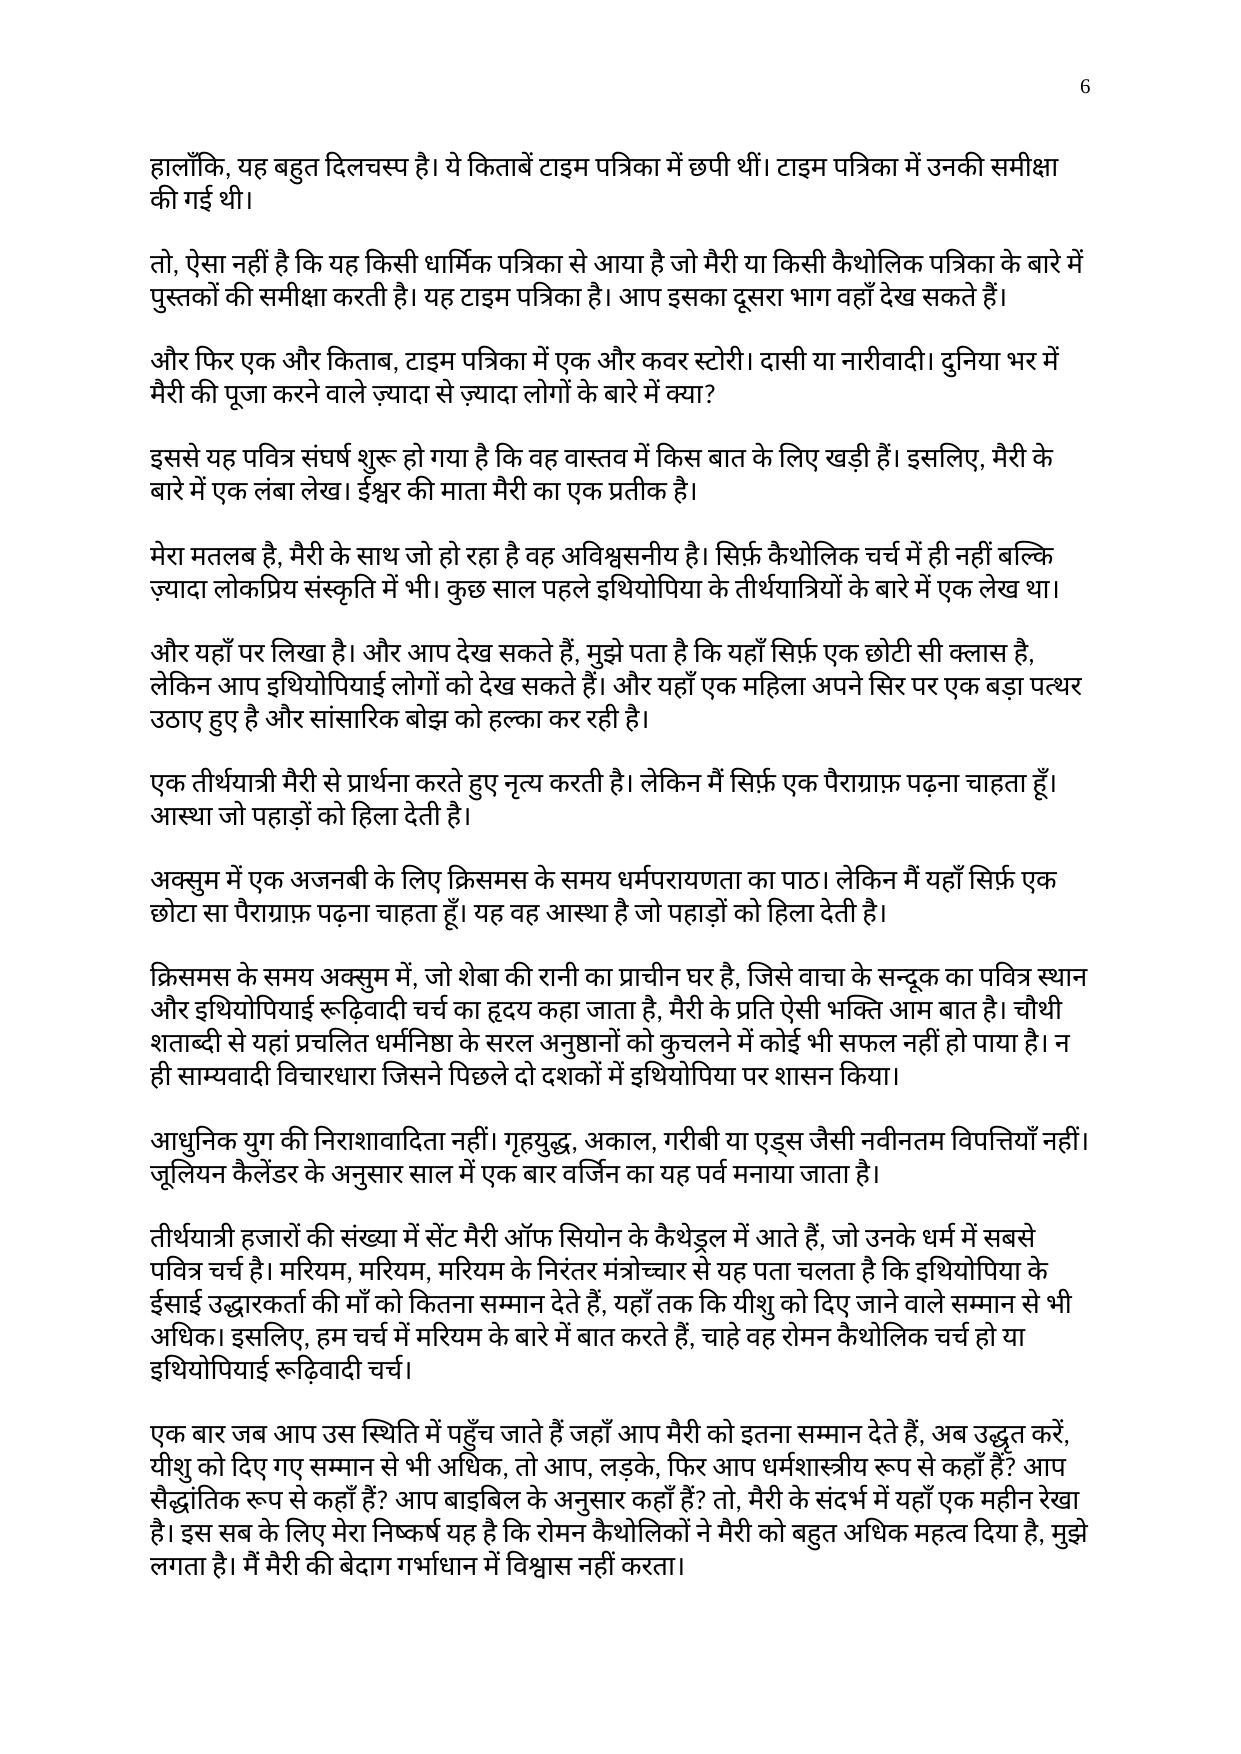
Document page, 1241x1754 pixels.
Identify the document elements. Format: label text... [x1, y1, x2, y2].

text तो, ऐसा नहीं है कि यह किसी धार्मिक पत्रिका से आया है जो मैरी या किसी कैथोलिक पत्रिका के बारे में पुस्तकों की समीक्षा करती है। यह टाइम पत्रिका है। आप इसका दूसरा भाग वहाँ देख सकते हैं। [150, 247, 1090, 313]
text इससे यह पवित्र संघर्ष शुरू हो गया है कि वह वास्तव में किस बात के लिए खड़ी हैं। इसलिए, मैरी के बारे में एक लंबा लेख। ईश्वर की माता मैरी का एक प्रतीक है। [150, 442, 1090, 508]
text एक बार जब आप उस स्थिति में पहुँच जाते हैं जहाँ आप मैरी को इतना सम्मान देते हैं, अब उद्धृत करें, यीशु को दिए गए सम्मान से भी अधिक, तो आप, लड़के, फिर आप धर्मशास्त्रीय रूप से कहाँ हैं? आप सैद्धांतिक रूप से कहाँ हैं? आप बाइबिल के अनुसार कहाँ हैं? तो, मैरी के संदर्भ में यहाँ एक महीन रेखा है। इस सब के लिए मेरा निष्कर्ष यह है कि रोमन कैथोलिकों ने मैरी को बहुत अधिक महत्व दिया है, मुझे लगता है। मैं मैरी की बेदाग गर्भाधान में विश्वास नहीं करता। [150, 1417, 1090, 1582]
text आधुनिक युग की निराशावादिता नहीं। गृहयुद्ध, अकाल, गरीबी या एड्स जैसी नवीनतम विपत्तियाँ नहीं। जूलियन कैलेंडर के अनुसार साल में एक बार वर्जिन का यह पर्व मनाया जाता है। [150, 1124, 1090, 1190]
text अक्सुम में एक अजनबी के लिए क्रिसमस के समय धर्मपरायणता का पाठ। लेकिन मैं यहाँ सिर्फ़ एक छोटा सा पैराग्राफ़ पढ़ना चाहता हूँ। यह वह आस्था है जो पहाड़ों को हिला देती है। [150, 863, 1090, 929]
text और यहाँ पर लिखा है। और आप देख सकते हैं, मुझे पता है कि यहाँ सिर्फ़ एक छोटी सी क्लास है, लेकिन आप इथियोपियाई लोगों को देख सकते हैं। और यहाँ एक महिला अपने सिर पर एक बड़ा पत्थर उठाए हुए है और सांसारिक बोझ को हल्का कर रही है। [150, 636, 1090, 735]
text तीर्थयात्री हजारों की संख्या में सेंट मैरी ऑफ सियोन के कैथेड्रल में आते हैं, जो उनके धर्म में सबसे पवित्र चर्च है। मरियम, मरियम, मरियम के निरंतर मंत्रोच्चार से यह पता चलता है कि इथियोपिया के ईसाई उद्धारकर्ता की माँ को कितना सम्मान देते हैं, यहाँ तक कि यीशु को दिए जाने वाले सम्मान से भी अधिक। इसलिए, हम चर्च में मरियम के बारे में बात करते हैं, चाहे वह रोमन कैथोलिक चर्च हो या इथियोपियाई रूढ़िवादी चर्च। [150, 1221, 1090, 1386]
text मेरा मतलब है, मैरी के साथ जो हो रहा है वह अविश्वसनीय है। सिर्फ़ कैथोलिक चर्च में ही नहीं बल्कि ज़्यादा लोकप्रिय संस्कृति में भी। कुछ साल पहले इथियोपिया के तीर्थयात्रियों के बारे में एक लेख था। [150, 539, 1090, 605]
text क्रिसमस के समय अक्सुम में, जो शेबा की रानी का प्राचीन घर है, जिसे वाचा के सन्दूक का पवित्र स्थान और इथियोपियाई रूढ़िवादी चर्च का हृदय कहा जाता है, मैरी के प्रति ऐसी भक्ति आम बात है। चौथी शताब्दी से यहां प्रचलित धर्मनिष्ठा के सरल अनुष्ठानों को कुचलने में कोई भी सफल नहीं हो पाया है। न ही साम्यवादी विचारधारा जिसने पिछले दो दशकों में इथियोपिया पर शासन किया। [150, 961, 1090, 1093]
text एक तीर्थयात्री मैरी से प्रार्थना करते हुए नृत्य करती है। लेकिन मैं सिर्फ़ एक पैराग्राफ़ पढ़ना चाहता हूँ। आस्था जो पहाड़ों को हिला देती है। [150, 766, 1090, 832]
text और फिर एक और किताब, टाइम पत्रिका में एक और कवर स्टोरी। दासी या नारीवादी। दुनिया भर में मैरी की पूजा करने वाले ज़्यादा से ज़्यादा लोगों के बारे में क्या? [150, 344, 1090, 410]
text हालाँकि, यह बहुत दिलचस्प है। ये किताबें टाइम पत्रिका में छपी थीं। टाइम पत्रिका में उनकी समीक्षा की गई थी। [150, 150, 1090, 216]
